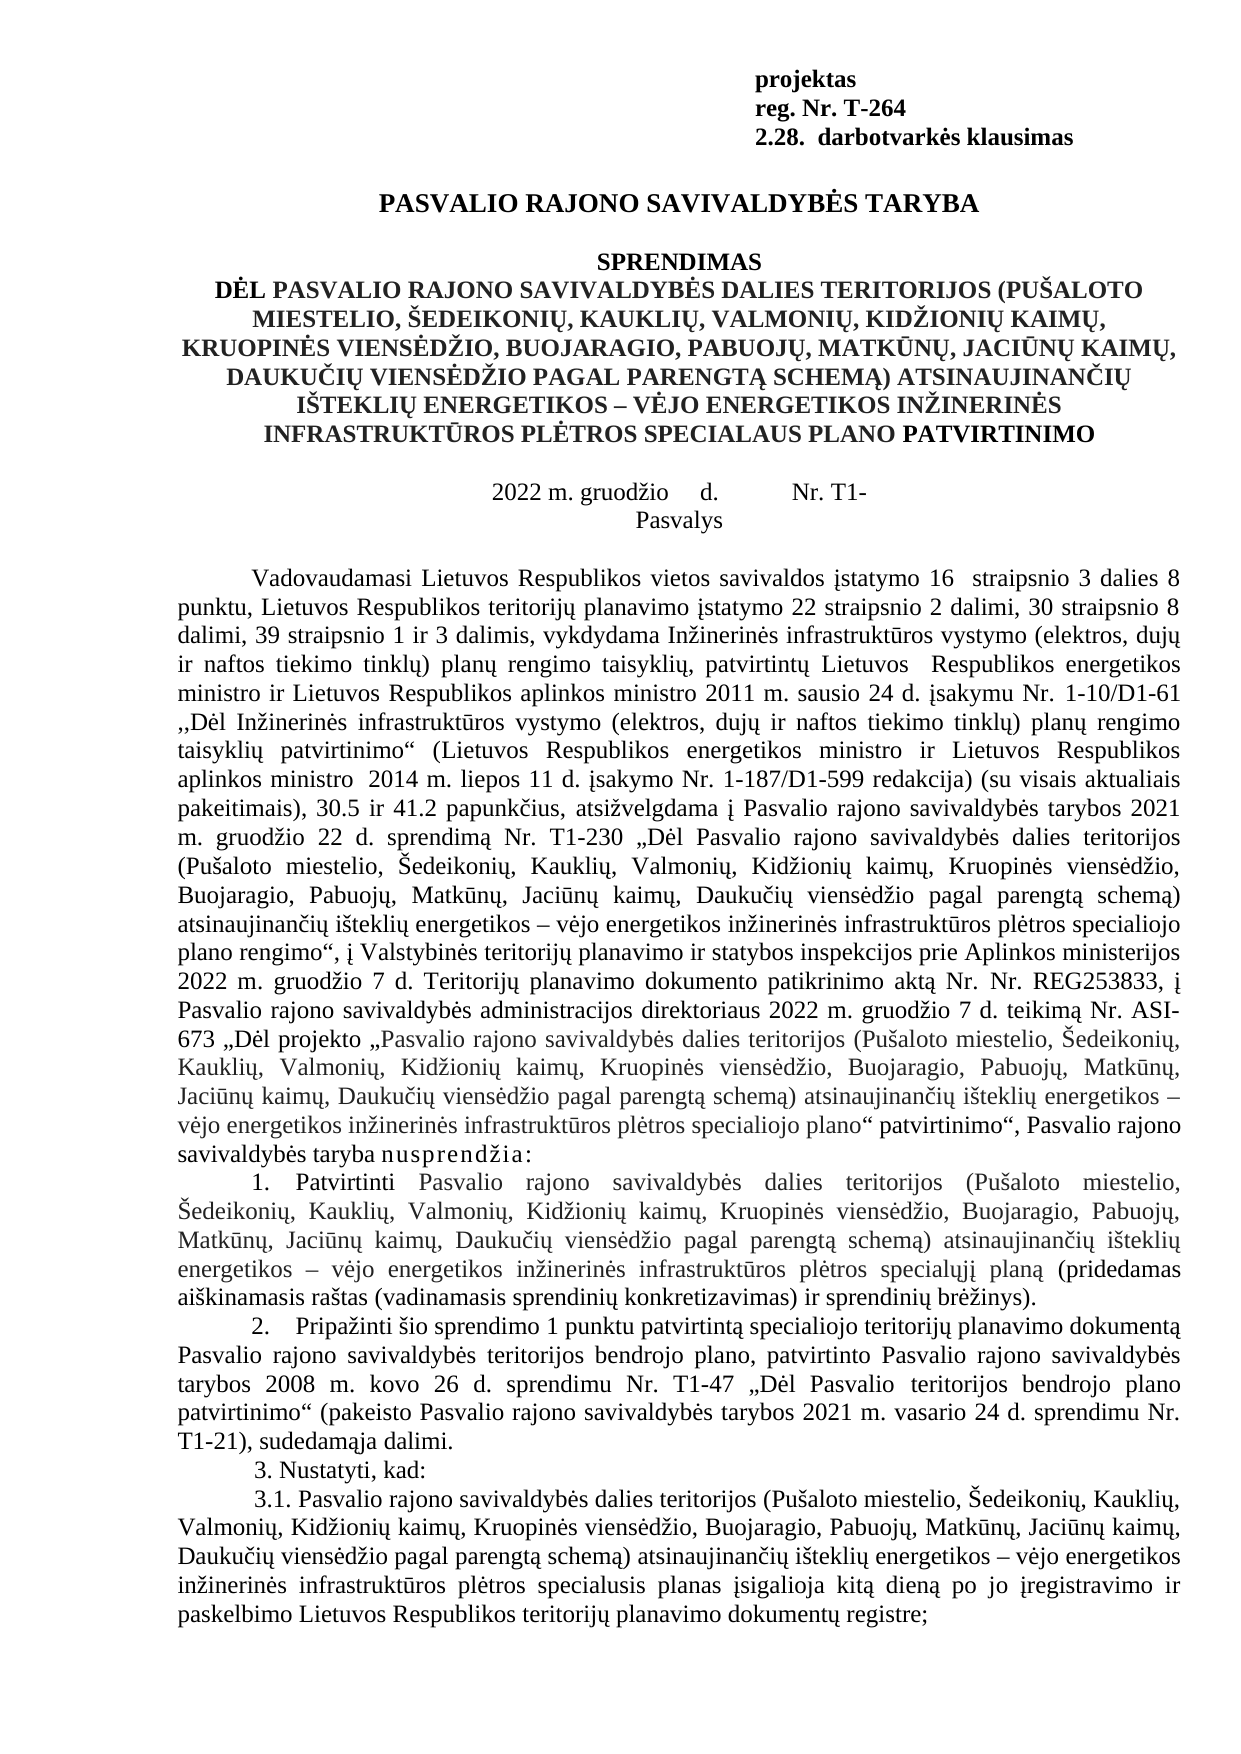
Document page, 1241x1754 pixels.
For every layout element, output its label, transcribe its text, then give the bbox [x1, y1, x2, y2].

text Vadovaudamasi Lietuvos Respublikos vietos savivaldos įstatymo 16 straipsnio 3 dalies 8 punktu, Lietuvos Respublikos teritorijų planavimo įstatymo 22 straipsnio 2 dalimi, 30 straipsnio 8 dalimi, 39 straipsnio 1 ir 3 dalimis, vykdydama Inžinerinės infrastruktūros vystymo (elektros, dujų ir naftos tiekimo tinklų) planų rengimo taisyklių, patvirtintų Lietuvos Respublikos energetikos ministro ir Lietuvos Respublikos aplinkos ministro 2011 m. sausio 24 d. įsakymu Nr. 1-10/D1-61 ,,Dėl Inžinerinės infrastruktūros vystymo (elektros, dujų ir naftos tiekimo tinklų) planų rengimo taisyklių patvirtinimo“ (Lietuvos Respublikos energetikos ministro ir Lietuvos Respublikos aplinkos ministro 2014 m. liepos 11 d. įsakymo Nr. 1-187/D1-599 redakcija) (su visais aktualiais pakeitimais), 30.5 ir 41.2 papunkčius, atsižvelgdama į Pasvalio rajono savivaldybės tarybos 2021 m. gruodžio 22 d. sprendimą Nr. T1-230 „Dėl Pasvalio rajono savivaldybės dalies teritorijos (Pušaloto miestelio, Šedeikonių, Kauklių, Valmonių, Kidžionių kaimų, Kruopinės viensėdžio, Buojaragio, Pabuojų, Matkūnų, Jaciūnų kaimų, Daukučių viensėdžio pagal parengtą schemą) atsinaujinančių išteklių energetikos – vėjo energetikos inžinerinės infrastruktūros plėtros specialiojo plano rengimo“, į Valstybinės teritorijų planavimo ir statybos inspekcijos prie Aplinkos ministerijos 2022 m. gruodžio 7 d. Teritorijų planavimo dokumento patikrinimo aktą Nr. Nr. REG253833, į Pasvalio rajono savivaldybės administracijos direktoriaus 2022 m. gruodžio 7 d. teikimą Nr. ASI-673 „Dėl projekto „Pasvalio rajono savivaldybės dalies teritorijos (Pušaloto miestelio, Šedeikonių, Kauklių, Valmonių, Kidžionių kaimų, Kruopinės viensėdžio, Buojaragio, Pabuojų, Matkūnų, Jaciūnų kaimų, Daukučių viensėdžio pagal parengtą schemą) atsinaujinančių išteklių energetikos – vėjo energetikos inžinerinės infrastruktūros plėtros specialiojo plano“ patvirtinimo“, Pasvalio rajono savivaldybės taryba nusprendžia: [177, 563, 1181, 1167]
text 3.1. Pasvalio rajono savivaldybės dalies teritorijos (Pušaloto miestelio, Šedeikonių, Kauklių, Valmonių, Kidžionių kaimų, Kruopinės viensėdžio, Buojaragio, Pabuojų, Matkūnų, Jaciūnų kaimų, Daukučių viensėdžio pagal parengtą schemą) atsinaujinančių išteklių energetikos – vėjo energetikos inžinerinės infrastruktūros plėtros specialusis planas įsigalioja kitą dieną po jo įregistravimo ir paskelbimo Lietuvos Respublikos teritorijų planavimo dokumentų registre; [177, 1484, 1181, 1627]
text Pasvalio rajono savivaldybės taryba [177, 187, 1181, 218]
text 3. Nustatyti, kad: [177, 1455, 1181, 1484]
text DĖL PASVALIO RAJONO SAVIVALDYBĖS DALIES TERITORIJOS (PUŠALOTO MIESTELIO, ŠEDEIKONIŲ, KAUKLIŲ, VALMONIŲ, KIDŽIONIŲ KAIMŲ, KRUOPINĖS VIENSĖDŽIO, BUOJARAGIO, PABUOJŲ, MATKŪNŲ, JACIŪNŲ KAIMŲ, DAUKUČIŲ VIENSĖDŽIO PAGAL PARENGTĄ SCHEMĄ) ATSINAUJINANČIŲ IŠTEKLIŲ ENERGETIKOS – VĖJO ENERGETIKOS INŽINERINĖS INFRASTRUKTŪROS PLĖTROS SPECIALAUS PLANO PATVIRTINIMO [177, 275, 1181, 448]
text Sprendimas [177, 247, 1181, 275]
list Pripažinti šio sprendimo 1 punktu patvirtintą specialiojo teritorijų planavimo dokumentą Pasvalio rajono savivaldybės teritorijos bendrojo plano, patvirtinto Pasvalio rajono savivaldybės tarybos 2008 m. kovo 26 d. sprendimu Nr. T1-47 „Dėl Pasvalio teritorijos bendrojo plano patvirtinimo“ (pakeisto Pasvalio rajono savivaldybės tarybos 2021 m. vasario 24 d. sprendimu Nr. T1-21), sudedamąja dalimi. [177, 1311, 1181, 1455]
list Patvirtinti Pasvalio rajono savivaldybės dalies teritorijos (Pušaloto miestelio, Šedeikonių, Kauklių, Valmonių, Kidžionių kaimų, Kruopinės viensėdžio, Buojaragio, Pabuojų, Matkūnų, Jaciūnų kaimų, Daukučių viensėdžio pagal parengtą schemą) atsinaujinančių išteklių energetikos – vėjo energetikos inžinerinės infrastruktūros plėtros specialųjį planą (pridedamas aiškinamasis raštas (vadinamasis sprendinių konkretizavimas) ir sprendinių brėžinys). [177, 1167, 1181, 1311]
text Pasvalys [177, 505, 1181, 534]
text 2022 m. gruodžio d. Nr. T1- [177, 477, 1181, 505]
